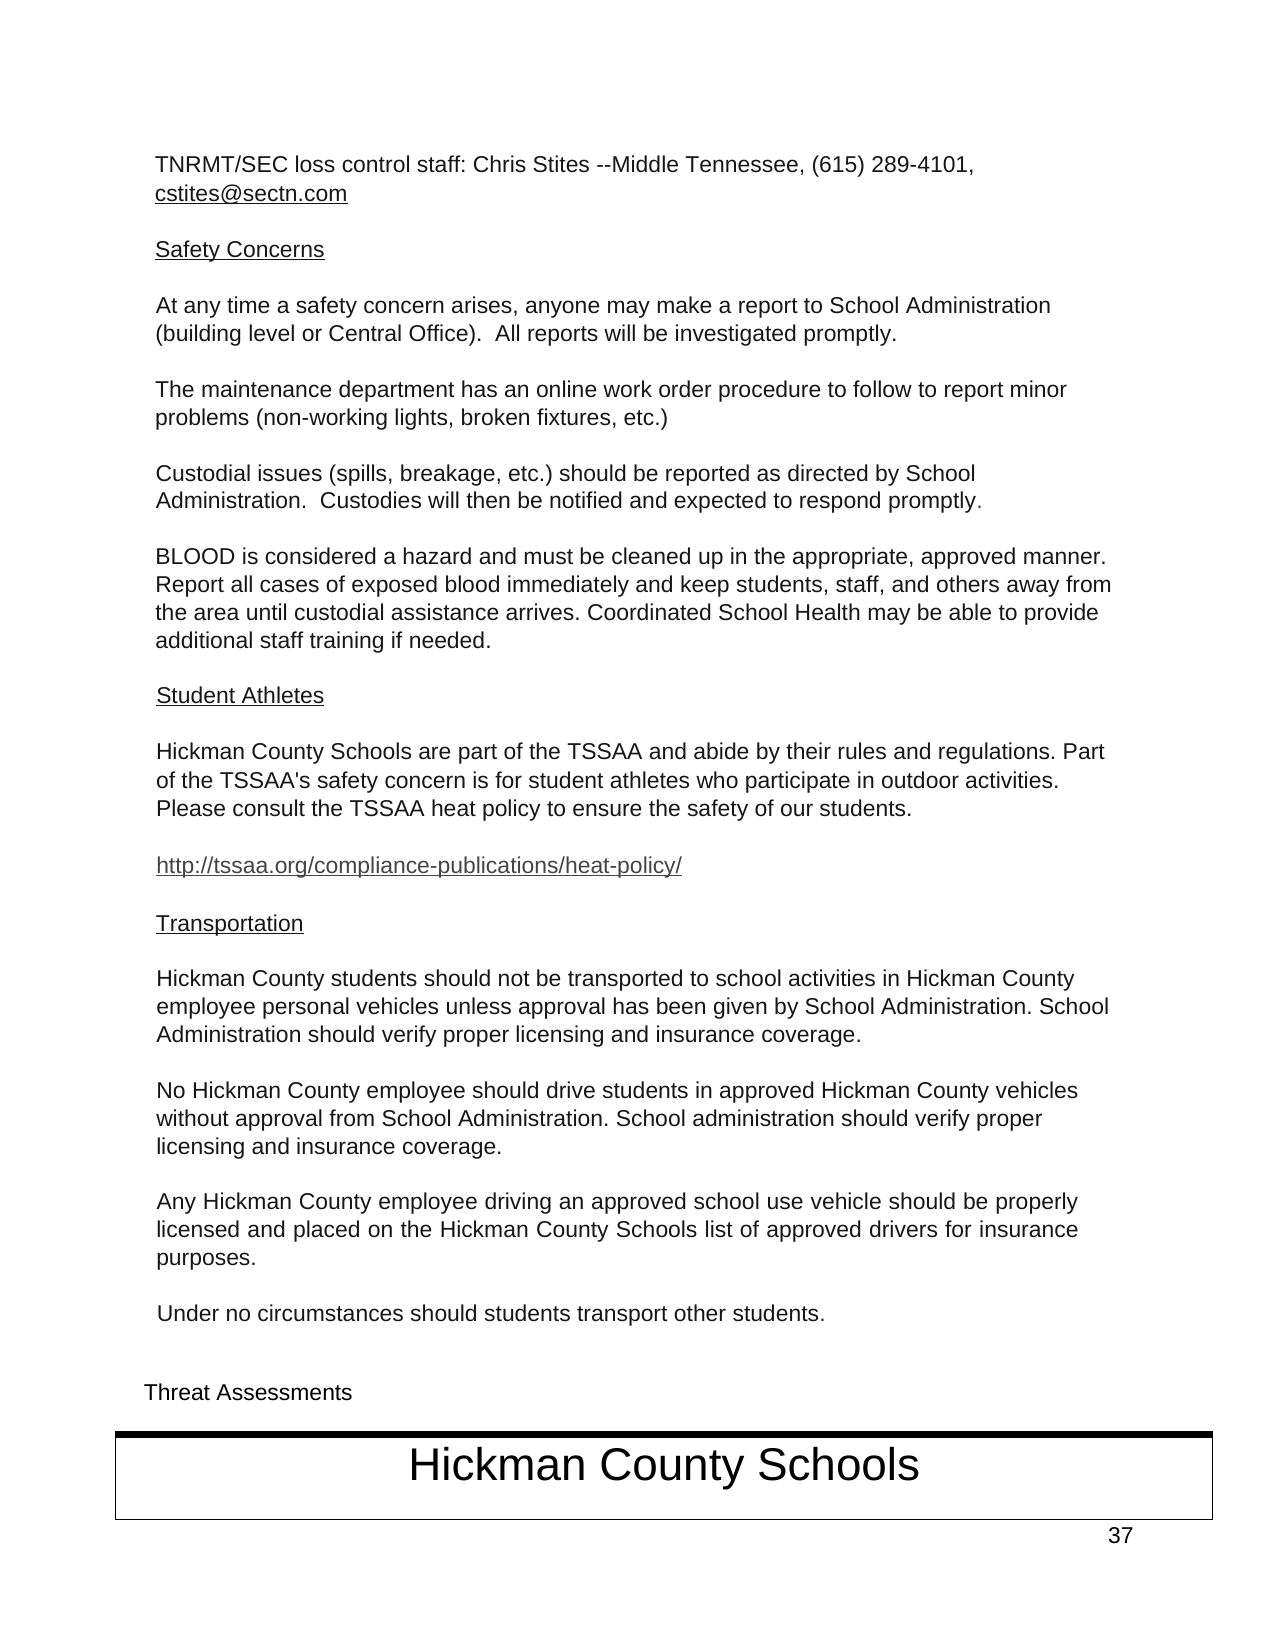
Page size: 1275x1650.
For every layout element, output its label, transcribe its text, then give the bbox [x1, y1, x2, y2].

text Any Hickman County employee driving an approved school use vehicle should be properly licensed and placed on the Hickman County Schools list of approved drivers for insurance purposes. [156, 1188, 1079, 1270]
text At any time a safety concern arises, anyone may make a report to School Administration (building level or Central Office). All reports will be investigated promptly. [155, 292, 1133, 347]
text TNRMT/SEC loss control staff: Chris Stites --Middle Tennessee, (615) 289-4101, cstites@sectn.com [154, 151, 1133, 207]
text BLOOD is considered a hazard and must be cleaned up in the appropriate, approved manner. Report all cases of exposed blood immediately and keep students, staff, and others away from the area until custodial assistance arrives. Coordinated School Health may be able to provide additional staff training if needed. [155, 543, 1133, 653]
text Student Athletes [156, 682, 1133, 709]
text Custodial issues (spills, breakage, etc.) should be reported as directed by School Administration. Custodies will then be notified and expected to respond promptly. [155, 459, 1122, 513]
text Please consult the TSSAA heat policy to ensure the safety of our students. http://tssaa.org/compliance-publications/heat-policy/ [156, 795, 920, 878]
text Transportation [156, 910, 1133, 936]
text Threat Assessments [144, 1379, 1133, 1405]
text Hickman County Schools are part of the TSSAA and abide by their rules and regulations. Part of the TSSAA's safety concern is for student athletes who participate in outdoor activities. [156, 738, 1122, 793]
table_header Hickman County Schools [116, 1438, 1212, 1519]
text Safety Concerns [155, 236, 1133, 262]
text The maintenance department has an online work order procedure to follow to report minor problems (non-working lights, broken fixtures, etc.) [155, 376, 1133, 430]
text No Hickman County employee should drive students in approved Hickman County vehicles without approval from School Administration. School administration should verify proper licensing and insurance coverage. [156, 1077, 1122, 1159]
text Under no circumstances should students transport other students. [157, 1299, 1133, 1326]
text Hickman County students should not be transported to school activities in Hickman County employee personal vehicles unless approval has been given by School Administration. School Administration should verify proper licensing and insurance coverage. [156, 965, 1133, 1048]
